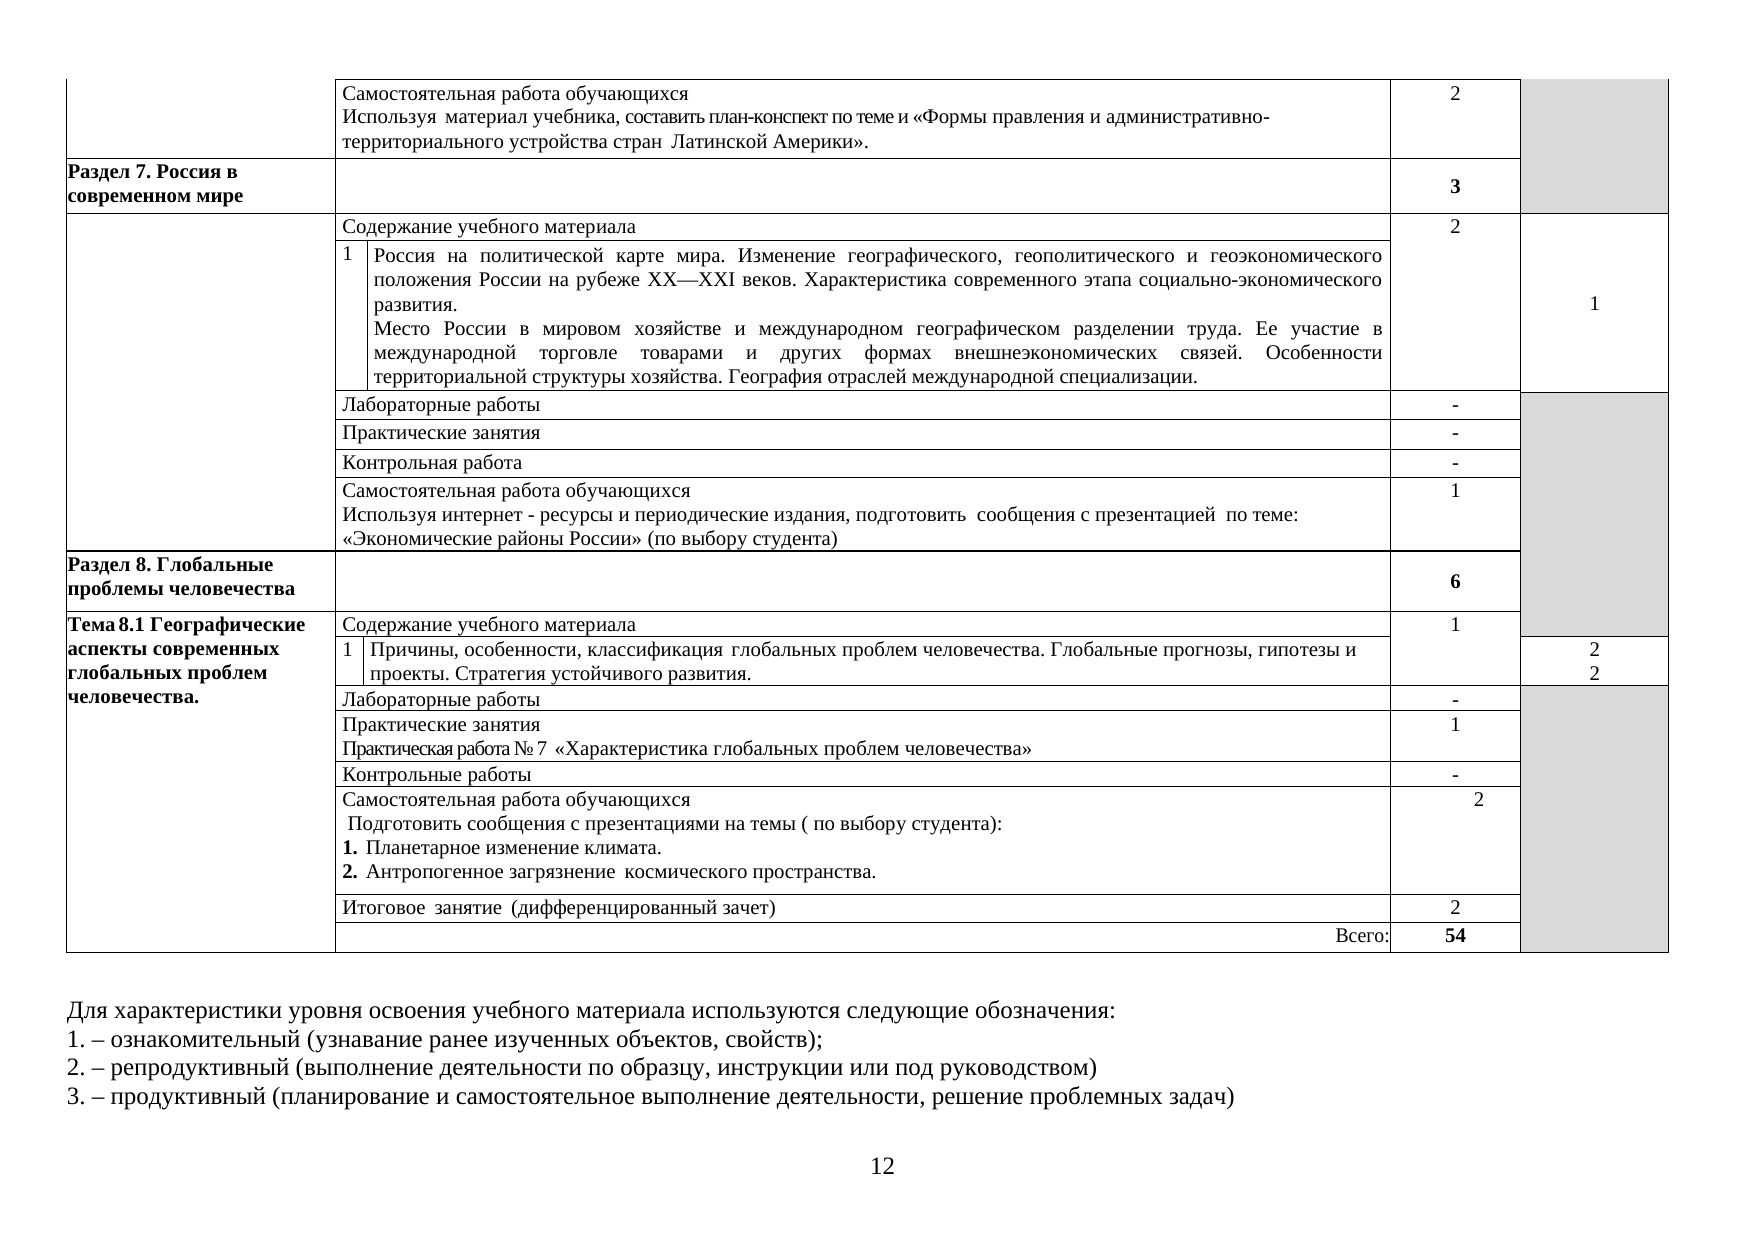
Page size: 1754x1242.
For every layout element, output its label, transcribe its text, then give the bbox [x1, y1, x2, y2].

table_cell Контрольные работы [336, 762, 1390, 786]
table_cell [1521, 686, 1668, 952]
table_cell 1 [1391, 612, 1520, 685]
table_cell Контрольная работа [336, 450, 1390, 477]
table_cell Раздел 8. Глобальные проблемы человечества [67, 552, 335, 611]
table_cell Раздел 7. Россия в современном мире [67, 159, 335, 213]
table_cell Содержание учебного материала [336, 612, 1390, 636]
table_cell 1 [1521, 214, 1668, 392]
table_cell 3 [1391, 159, 1520, 213]
table_cell Самостоятельная работа обучающихся Используя интернет - ресурсы и периодические издания, подготовить сообщения с презентацией по теме: «Экономические районы России» (по выбору студента) [336, 478, 1390, 550]
table_cell - [1391, 420, 1520, 449]
table_cell - [1391, 450, 1520, 477]
table_cell 6 [1391, 552, 1520, 611]
table_cell - [1391, 762, 1520, 786]
table_cell Причины, особенности, классификация глобальных проблем человечества. Глобальные прогнозы, гипотезы и проекты. Стратегия устойчивого развития. [364, 637, 1390, 685]
table_cell [336, 552, 1390, 611]
table_cell - [1391, 686, 1520, 710]
table_cell Всего: [336, 923, 1390, 952]
table_cell Итоговое занятие (дифференцированный зачет) [336, 895, 1390, 922]
text 1. – ознакомительный (узнавание ранее изученных объектов, свойств); [67, 1024, 1698, 1052]
table_cell 1 [336, 637, 363, 685]
table_cell 54 [1391, 923, 1520, 952]
text Для характеристики уровня освоения учебного материала используются следующие обозначения: [67, 995, 1698, 1024]
table_cell 2 [1391, 80, 1520, 158]
text 2. – репродуктивный (выполнение деятельности по образцу, инструкции или под руководством) [67, 1052, 1698, 1081]
table_cell Самостоятельная работа обучающихся Используя материал учебника, составить план-конспект по теме и «Формы правления и административно-территориального устройства стран Латинской Америки». [336, 80, 1390, 158]
table_cell [1521, 393, 1668, 636]
table_cell Тема 8.1 Географические аспекты современных глобальных проблем человечества. [67, 612, 335, 952]
table_cell - [1391, 391, 1520, 419]
table_cell 2 2 [1521, 637, 1668, 685]
table_cell 1 [1391, 478, 1520, 550]
table_cell Лабораторные работы [336, 391, 1390, 419]
table_cell 2 [1391, 787, 1520, 894]
table_cell 2 [1391, 895, 1520, 922]
table_cell 2 [1391, 214, 1520, 390]
text 3. – продуктивный (планирование и самостоятельное выполнение деятельности, решение проблемных задач) [67, 1081, 1698, 1110]
table_cell Практические занятия [336, 420, 1390, 449]
table_cell Практические занятия Практическая работа № 7 «Характеристика глобальных проблем человечества» [336, 711, 1390, 761]
table_cell [336, 159, 1390, 213]
table_cell Россия на политической карте мира. Изменение географического, геополитического и геоэкономического положения России на рубеже XX—XXI веков. Характеристика современного этапа социально-экономического развития. Место России в мировом хозяйстве и международном географическом разделении труда. Ее участие в международной торговле товарами и других формах внешнеэкономических связей. Особенности территориальной структуры хозяйства. География отраслей международной специализации. [368, 241, 1390, 390]
table_cell Самостоятельная работа обучающихся Подготовить сообщения с презентациями на темы ( по выбору студента): Планетарное изменение климата. Антропогенное загрязнение космического пространства. [336, 787, 1390, 894]
table_cell 1 [336, 241, 367, 390]
table_cell [67, 214, 335, 550]
table_cell 1 [1391, 711, 1520, 761]
table_cell Лабораторные работы [336, 686, 1390, 710]
table_cell Содержание учебного материала [336, 214, 1390, 240]
